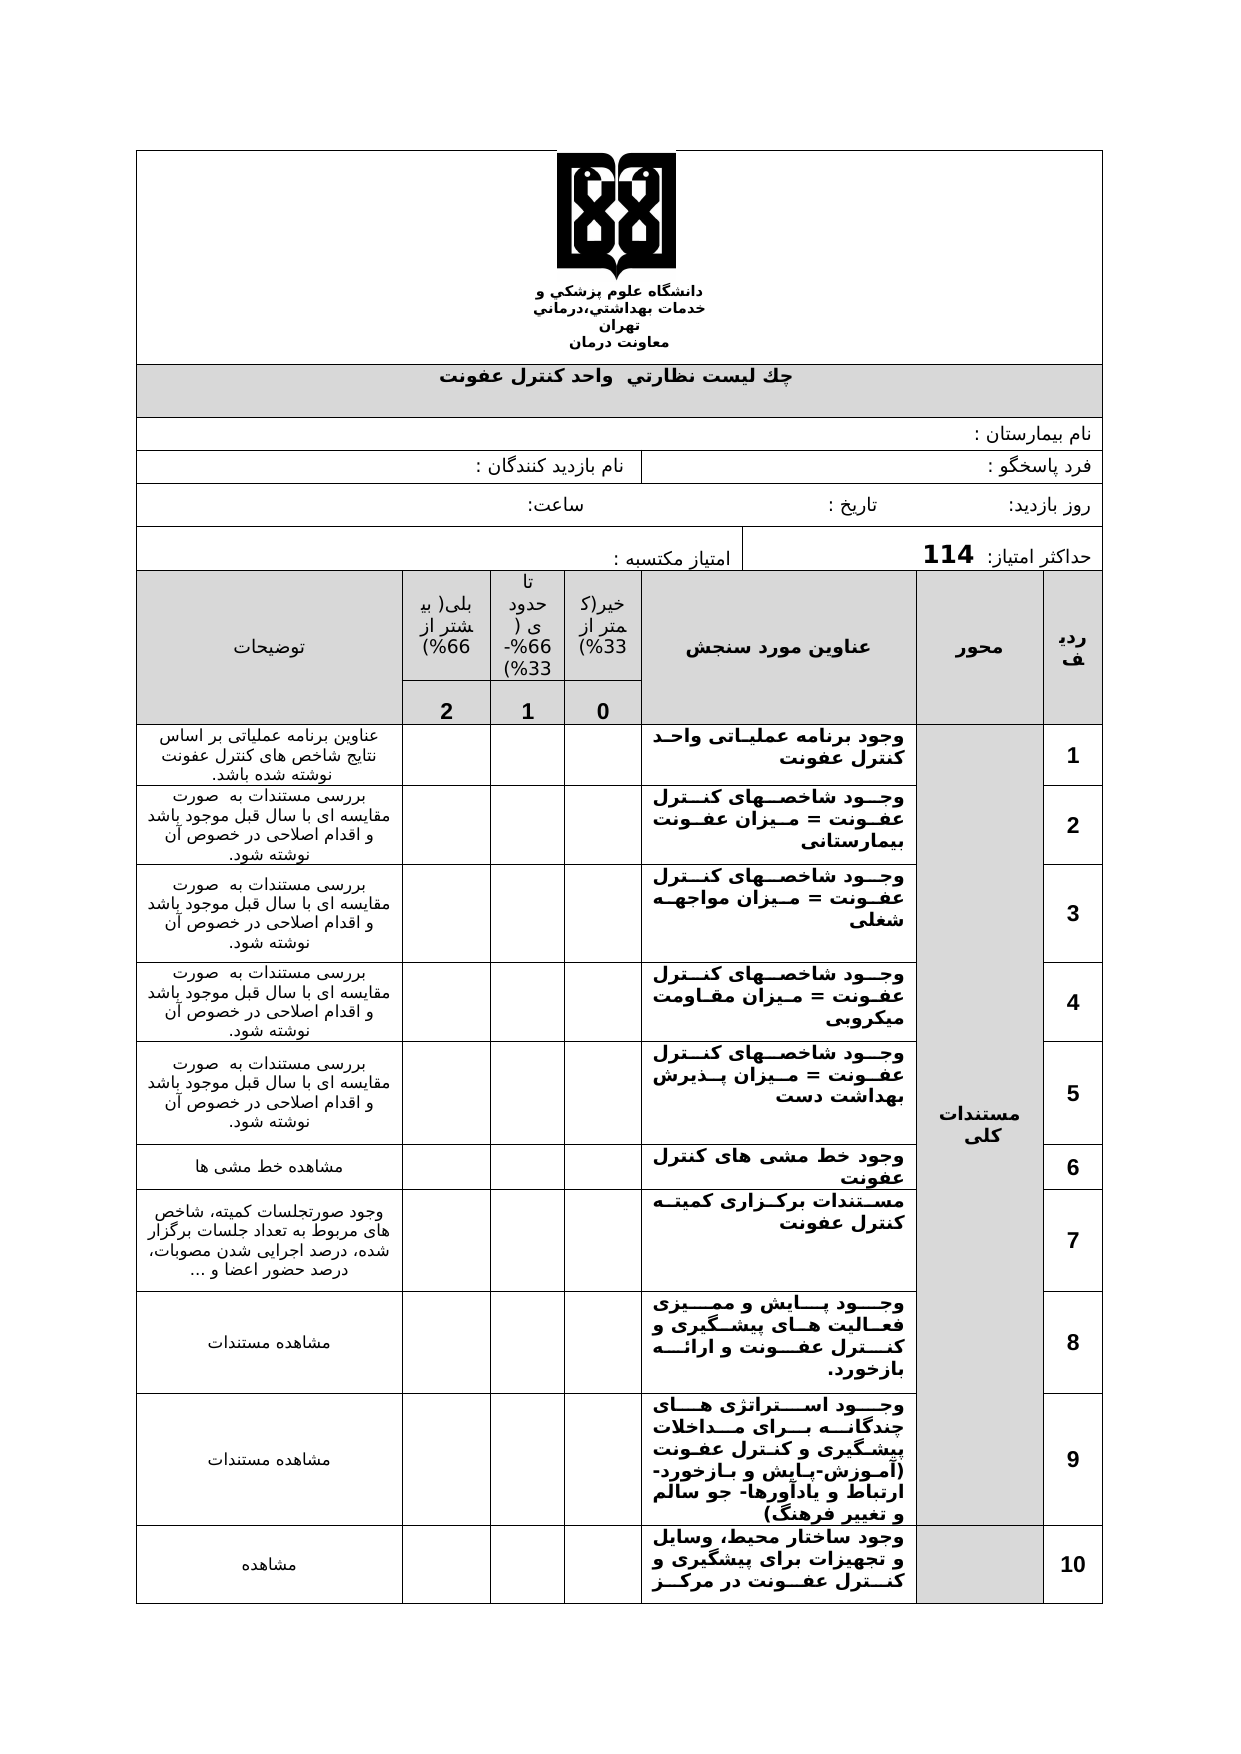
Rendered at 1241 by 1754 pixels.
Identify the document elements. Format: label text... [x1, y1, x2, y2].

table_cell امتياز مكتسبه : [137, 527, 742, 570]
table_cell [565, 1292, 641, 1393]
table_cell مشاهده خط مشی ها [137, 1145, 402, 1189]
table_cell [917, 1526, 1043, 1603]
table_cell [565, 725, 641, 785]
table_cell 2 [403, 681, 490, 724]
table_cell [491, 1526, 564, 1603]
table_cell [491, 865, 564, 962]
table_cell مشاهده مستندات [137, 1292, 402, 1393]
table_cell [642, 1526, 916, 1603]
table_cell [565, 865, 641, 962]
table_cell حداكثر امتياز: 114 [743, 527, 1102, 570]
table_cell [403, 1145, 490, 1189]
table_cell روز بازديد: تاريخ : ساعت: [137, 484, 1102, 526]
table_cell 7 [1044, 1190, 1102, 1291]
table_cell مستندات برکزاری کمیته کنترل عفونت [642, 1190, 916, 1291]
table_cell عناوين مورد سنجش [642, 571, 916, 724]
table_cell [565, 1526, 641, 1603]
table_cell 0 [565, 681, 641, 724]
table_cell 5 [1044, 1042, 1102, 1144]
table_cell [565, 963, 641, 1041]
table_cell وجود استراتژی های چندگانه برای مداخلات پیشگیری و کنترل عفونت (آموزش-پایش و بازخورد-ارتباط و یادآورها- جو سالم و تغییر فرهنگ) [642, 1394, 916, 1525]
table_cell 9 [1044, 1394, 1102, 1525]
table_cell [491, 963, 564, 1041]
table_cell [403, 1190, 490, 1291]
table_cell وجود صورتجلسات کمیته، شاخص های مربوط به تعداد جلسات برگزار شده، درصد اجرایی شدن مصوبات، درصد حضور اعضا و ... [137, 1190, 402, 1291]
table_cell [565, 786, 641, 864]
table_cell بررسی مستندات به صورت مقایسه ای با سال قبل موجود باشد و اقدام اصلاحی در خصوص آن نوشته شود. [137, 865, 402, 962]
table_cell فرد پاسخگو : [642, 451, 1102, 482]
table_cell [491, 1190, 564, 1291]
table_cell مشاهده مستندات [137, 1394, 402, 1525]
table_cell [491, 1145, 564, 1189]
table_cell چك ليست نظارتي واحد کنترل عفونت [137, 365, 1102, 417]
table_cell 6 [1044, 1145, 1102, 1189]
table_cell [403, 786, 490, 864]
table_cell نام بيمارستان : [137, 418, 1102, 449]
picture [557, 150, 676, 282]
table_cell [403, 963, 490, 1041]
table_cell مشاهده [137, 1526, 402, 1603]
table_cell [403, 865, 490, 962]
table_cell [491, 786, 564, 864]
table_cell عناوین برنامه عملیاتی بر اساس نتایج شاخص های کنترل عفونت نوشته شده باشد. [137, 725, 402, 785]
table_cell بررسی مستندات به صورت مقایسه ای با سال قبل موجود باشد و اقدام اصلاحی در خصوص آن نوشته شود. [137, 1042, 402, 1144]
table_cell وجود شاخصهای کنترل عفونت = میزان مواجهه شغلی [642, 865, 916, 962]
table_cell 4 [1044, 963, 1102, 1041]
table_cell [491, 1292, 564, 1393]
table_cell وجود پایش و ممیزی فعالیت های پیشگیری و کنترل عفونت و ارائه بازخورد. [642, 1292, 916, 1393]
table_cell 10 [1044, 1526, 1102, 1603]
table_cell تا حدودی (66%-33%) [491, 571, 564, 680]
table_cell محور [917, 571, 1043, 724]
table_cell بررسی مستندات به صورت مقایسه ای با سال قبل موجود باشد و اقدام اصلاحی در خصوص آن نوشته شود. [137, 786, 402, 864]
table_header [137, 151, 1102, 364]
table_cell مستندات کلی [917, 725, 1043, 1525]
table_cell وجود شاخصهای کنترل عفونت = میزان پذیرش بهداشت دست [642, 1042, 916, 1144]
table_cell 2 [1044, 786, 1102, 864]
table_cell وجود شاخصهای کنترل عفونت = میزان مقاومت میکروبی [642, 963, 916, 1041]
table_cell نام بازديد كنندگان : [137, 451, 641, 482]
table_cell 8 [1044, 1292, 1102, 1393]
table_cell بلی( بیشتر از 66%) [403, 571, 490, 680]
table_cell [565, 1394, 641, 1525]
table_cell بررسی مستندات به صورت مقایسه ای با سال قبل موجود باشد و اقدام اصلاحی در خصوص آن نوشته شود. [137, 963, 402, 1041]
table_cell [565, 1042, 641, 1144]
table_cell [491, 1042, 564, 1144]
table_cell 1 [1044, 725, 1102, 785]
table_cell [403, 1292, 490, 1393]
table_cell [565, 1145, 641, 1189]
table_cell [565, 1190, 641, 1291]
table_cell [491, 725, 564, 785]
table_cell [403, 1394, 490, 1525]
table_cell رديف [1044, 571, 1102, 724]
table_cell [403, 1526, 490, 1603]
table_cell توضيحات [137, 571, 402, 724]
table_cell 1 [491, 681, 564, 724]
table_cell وجود خط مشی های کنترل عفونت [642, 1145, 916, 1189]
table_cell وجود برنامه عملیاتی واحد کنترل عفونت [642, 725, 916, 785]
table_cell [491, 1394, 564, 1525]
table_cell [403, 1042, 490, 1144]
table_cell وجود شاخصهای کنترل عفونت = میزان عفونت بیمارستانی [642, 786, 916, 864]
table_cell [403, 725, 490, 785]
table_cell خیر(کمتر از 33%) [565, 571, 641, 680]
table_cell 3 [1044, 865, 1102, 962]
